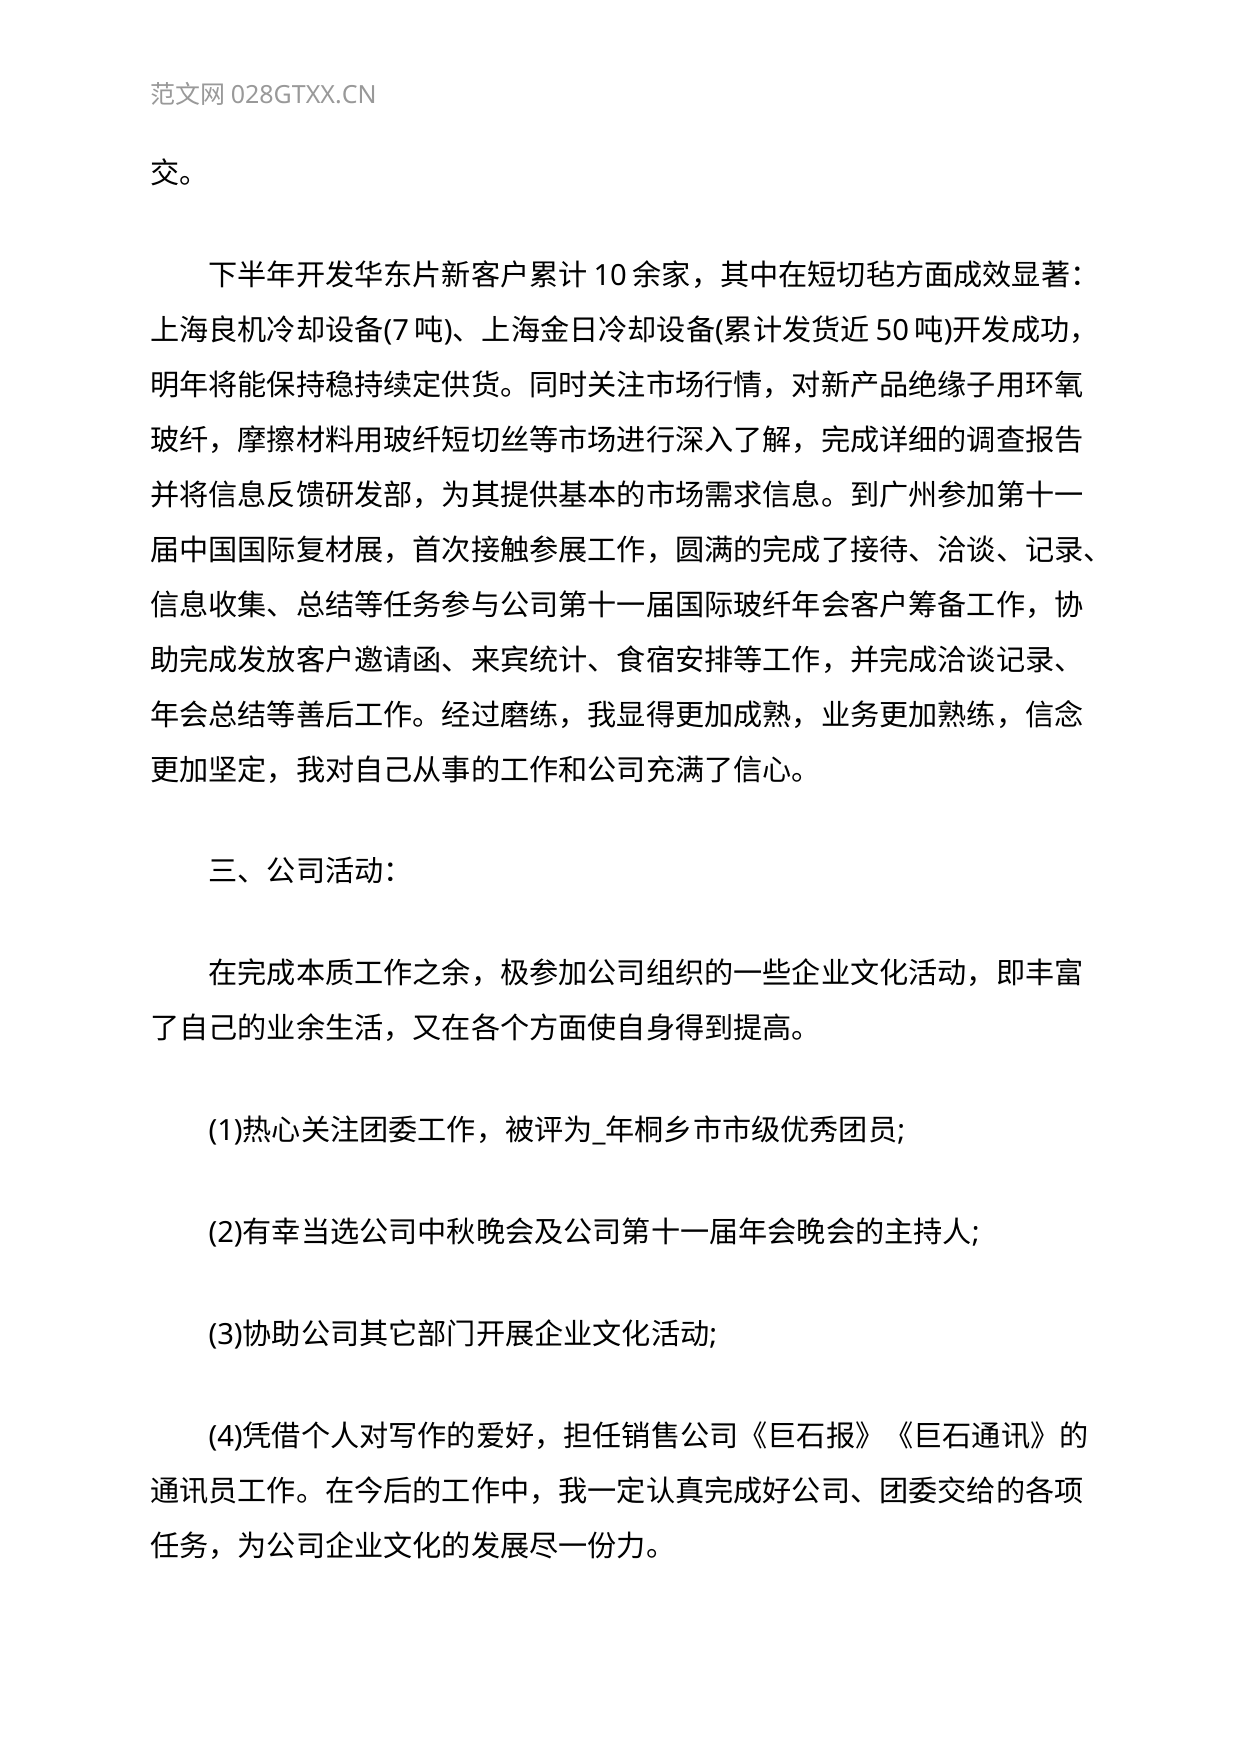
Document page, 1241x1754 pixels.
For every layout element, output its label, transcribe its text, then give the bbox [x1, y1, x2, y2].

text (2)有幸当选公司中秋晚会及公司第十一届年会晚会的主持人; [150, 1208, 1090, 1251]
text 在完成本质工作之余，极参加公司组织的一些企业文化活动，即丰富了自己的业余生活，又在各个方面使自身得到提高。 [150, 949, 1090, 1047]
text (1)热心关注团委工作，被评为_年桐乡市市级优秀团员; [150, 1106, 1090, 1149]
text (3)协助公司其它部门开展企业文化活动; [150, 1310, 1090, 1353]
text (4)凭借个人对写作的爱好，担任销售公司《巨石报》《巨石通讯》的通讯员工作。在今后的工作中，我一定认真完成好公司、团委交给的各项任务，为公司企业文化的发展尽一份力。 [150, 1412, 1090, 1564]
text 下半年开发华东片新客户累计10余家，其中在短切毡方面成效显著：上海良机冷却设备(7吨)、上海金日冷却设备(累计发货近50吨)开发成功，明年将能保持稳持续定供货。同时关注市场行情，对新产品绝缘子用环氧玻纤，摩擦材料用玻纤短切丝等市场进行深入了解，完成详细的调查报告并将信息反馈研发部，为其提供基本的市场需求信息。到广州参加第十一届中国国际复材展，首次接触参展工作，圆满的完成了接待、洽谈、记录、信息收集、总结等任务参与公司第十一届国际玻纤年会客户筹备工作，协助完成发放客户邀请函、来宾统计、食宿安排等工作，并完成洽谈记录、年会总结等善后工作。经过磨练，我显得更加成熟，业务更加熟练，信念更加坚定，我对自己从事的工作和公司充满了信心。 [150, 252, 1090, 788]
text 三、公司活动： [150, 848, 1090, 890]
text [150, 150, 1090, 192]
